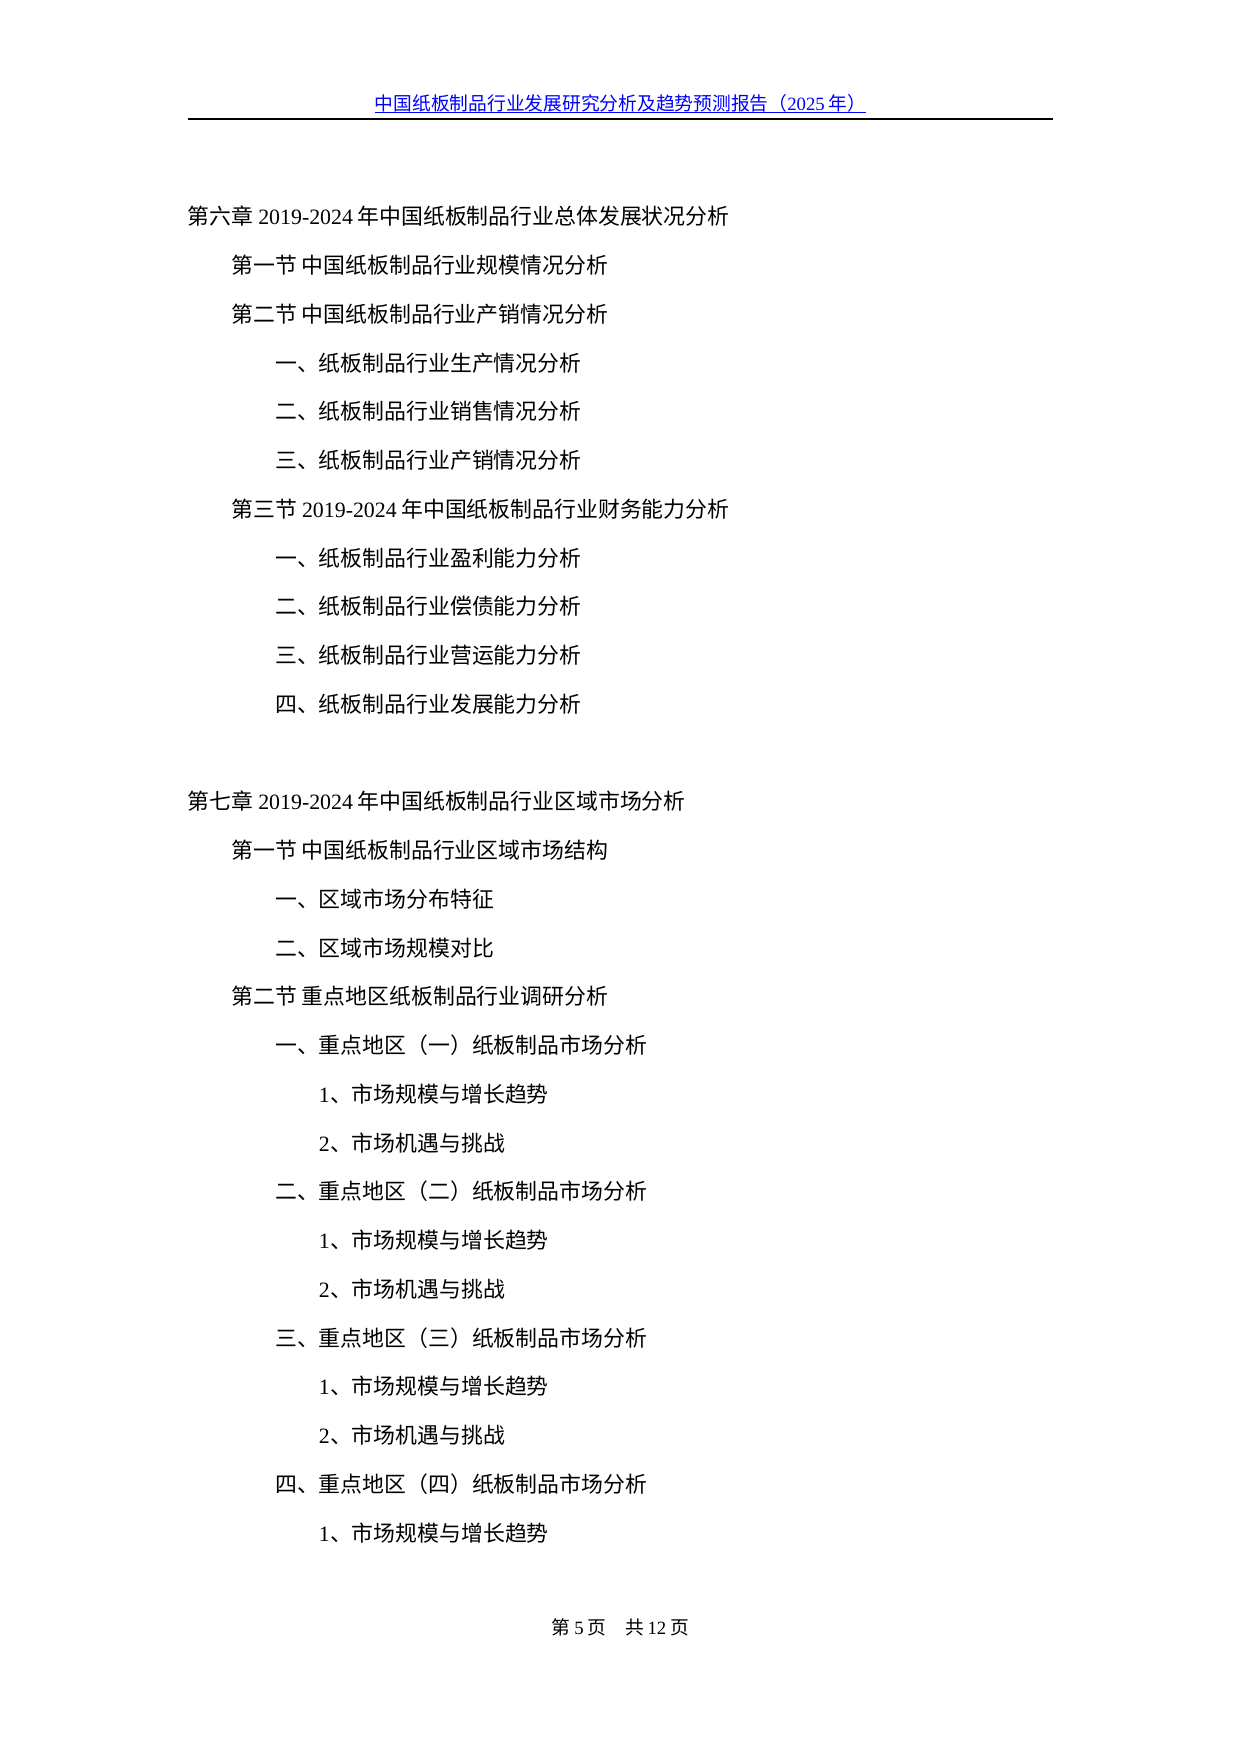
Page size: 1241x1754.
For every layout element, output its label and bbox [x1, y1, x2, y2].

text [187, 150, 1053, 1548]
